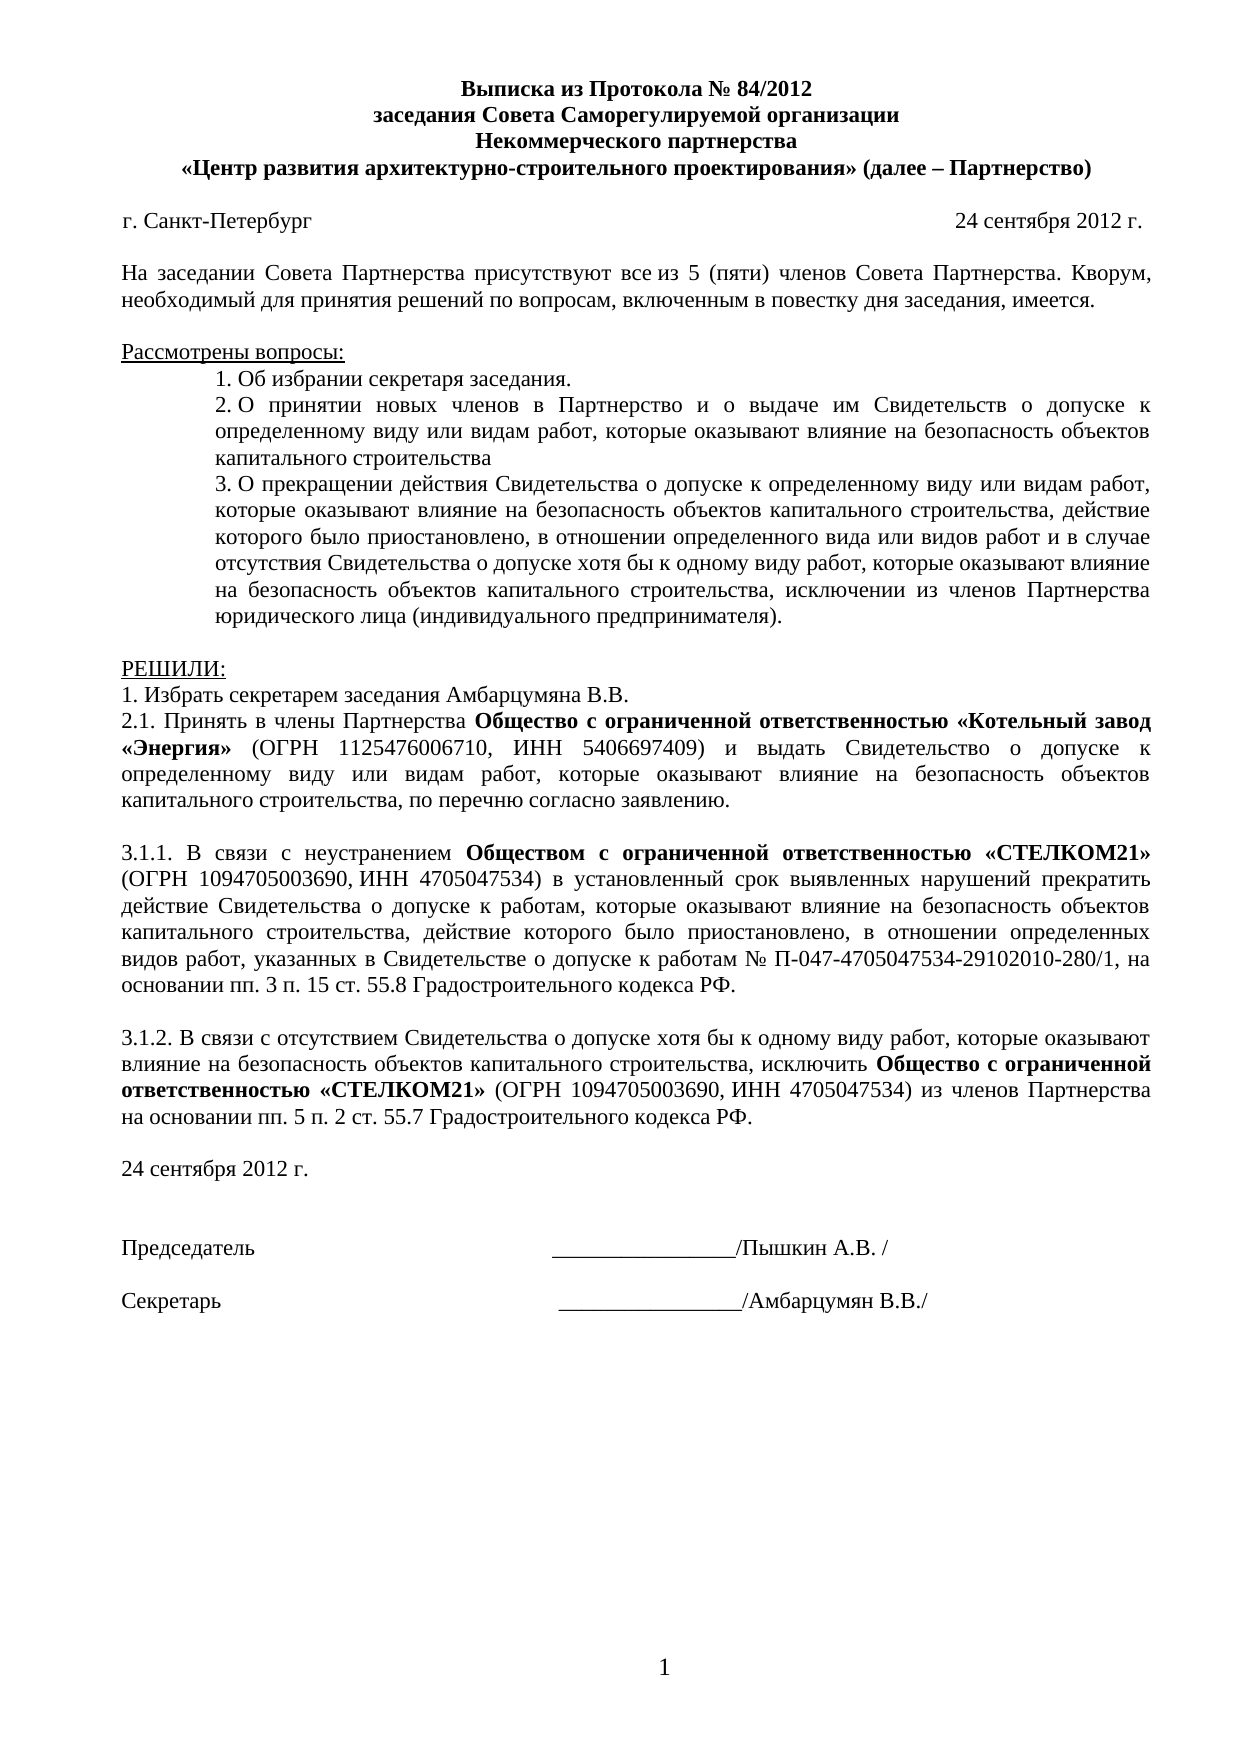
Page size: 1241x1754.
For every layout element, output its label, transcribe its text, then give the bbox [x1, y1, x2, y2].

table_header г. Санкт-Петербург [111, 207, 632, 233]
text РЕШИЛИ: [121, 655, 1152, 681]
text На заседании Совета Партнерства присутствуют все из 5 (пяти) членов Совета Партнерства. Кворум, необходимый для принятия решений по вопросам, включенным в повестку дня заседания, имеется. [121, 259, 1152, 312]
text Некоммерческого партнерства [121, 128, 1152, 154]
text 1. Об избрании секретаря заседания. [215, 365, 1152, 391]
table_header 24 сентября 2012 г. [633, 207, 1154, 233]
text Секретарь ________________/Амбарцумян В.В./ [121, 1287, 1152, 1313]
text 3.1.1. В связи с неустранением Обществом с ограниченной ответственностью «СТЕЛКОМ21» (ОГРН 1094705003690, ИНН 4705047534) в установленный срок выявленных нарушений прекратить действие Свидетельства о допуске к работам, которые оказывают влияние на безопасность объектов капитального строительства, действие которого было приостановлено, в отношении определенных видов работ, указанных в Свидетельстве о допуске к работам № П-047-4705047534-29102010-280/1, на основании пп. 3 п. 15 ст. 55.8 Градостроительного кодекса РФ. [121, 839, 1152, 997]
text 24 сентября 2012 г. [121, 1155, 1152, 1182]
text 3.1.2. В связи с отсутствием Свидетельства о допуске хотя бы к одному виду работ, которые оказывают влияние на безопасность объектов капитального строительства, исключить Общество с ограниченной ответственностью «СТЕЛКОМ21» (ОГРН 1094705003690, ИНН 4705047534) из членов Партнерства на основании пп. 5 п. 2 ст. 55.7 Градостроительного кодекса РФ. [121, 1024, 1152, 1129]
text Председатель ________________/Пышкин А.В. / [121, 1234, 1152, 1261]
text «Центр развития архитектурно-строительного проектирования» (далее – Партнерство) [121, 154, 1152, 180]
text 1. Избрать секретарем заседания Амбарцумяна В.В. [121, 681, 1152, 707]
text Выписка из Протокола № 84/2012 [121, 75, 1152, 101]
text Рассмотрены вопросы: [121, 338, 1152, 365]
text 2. О принятии новых членов в Партнерство и о выдаче им Свидетельств о допуске к определенному виду или видам работ, которые оказывают влияние на безопасность объектов капитального строительства [215, 391, 1152, 470]
text 3. О прекращении действия Свидетельства о допуске к определенному виду или видам работ, которые оказывают влияние на безопасность объектов капитального строительства, действие которого было приостановлено, в отношении определенного вида или видов работ и в случае отсутствия Свидетельства о допуске хотя бы к одному виду работ, которые оказывают влияние на безопасность объектов капитального строительства, исключении из членов Партнерства юридического лица (индивидуального предпринимателя). [215, 470, 1152, 628]
text заседания Совета Саморегулируемой организации [121, 101, 1152, 128]
text 2.1. Принять в члены Партнерства Общество с ограниченной ответственностью «Котельный завод «Энергия» (ОГРН 1125476006710, ИНН 5406697409) и выдать Свидетельство о допуске к определенному виду или видам работ, которые оказывают влияние на безопасность объектов капитального строительства, по перечню согласно заявлению. [121, 707, 1152, 813]
